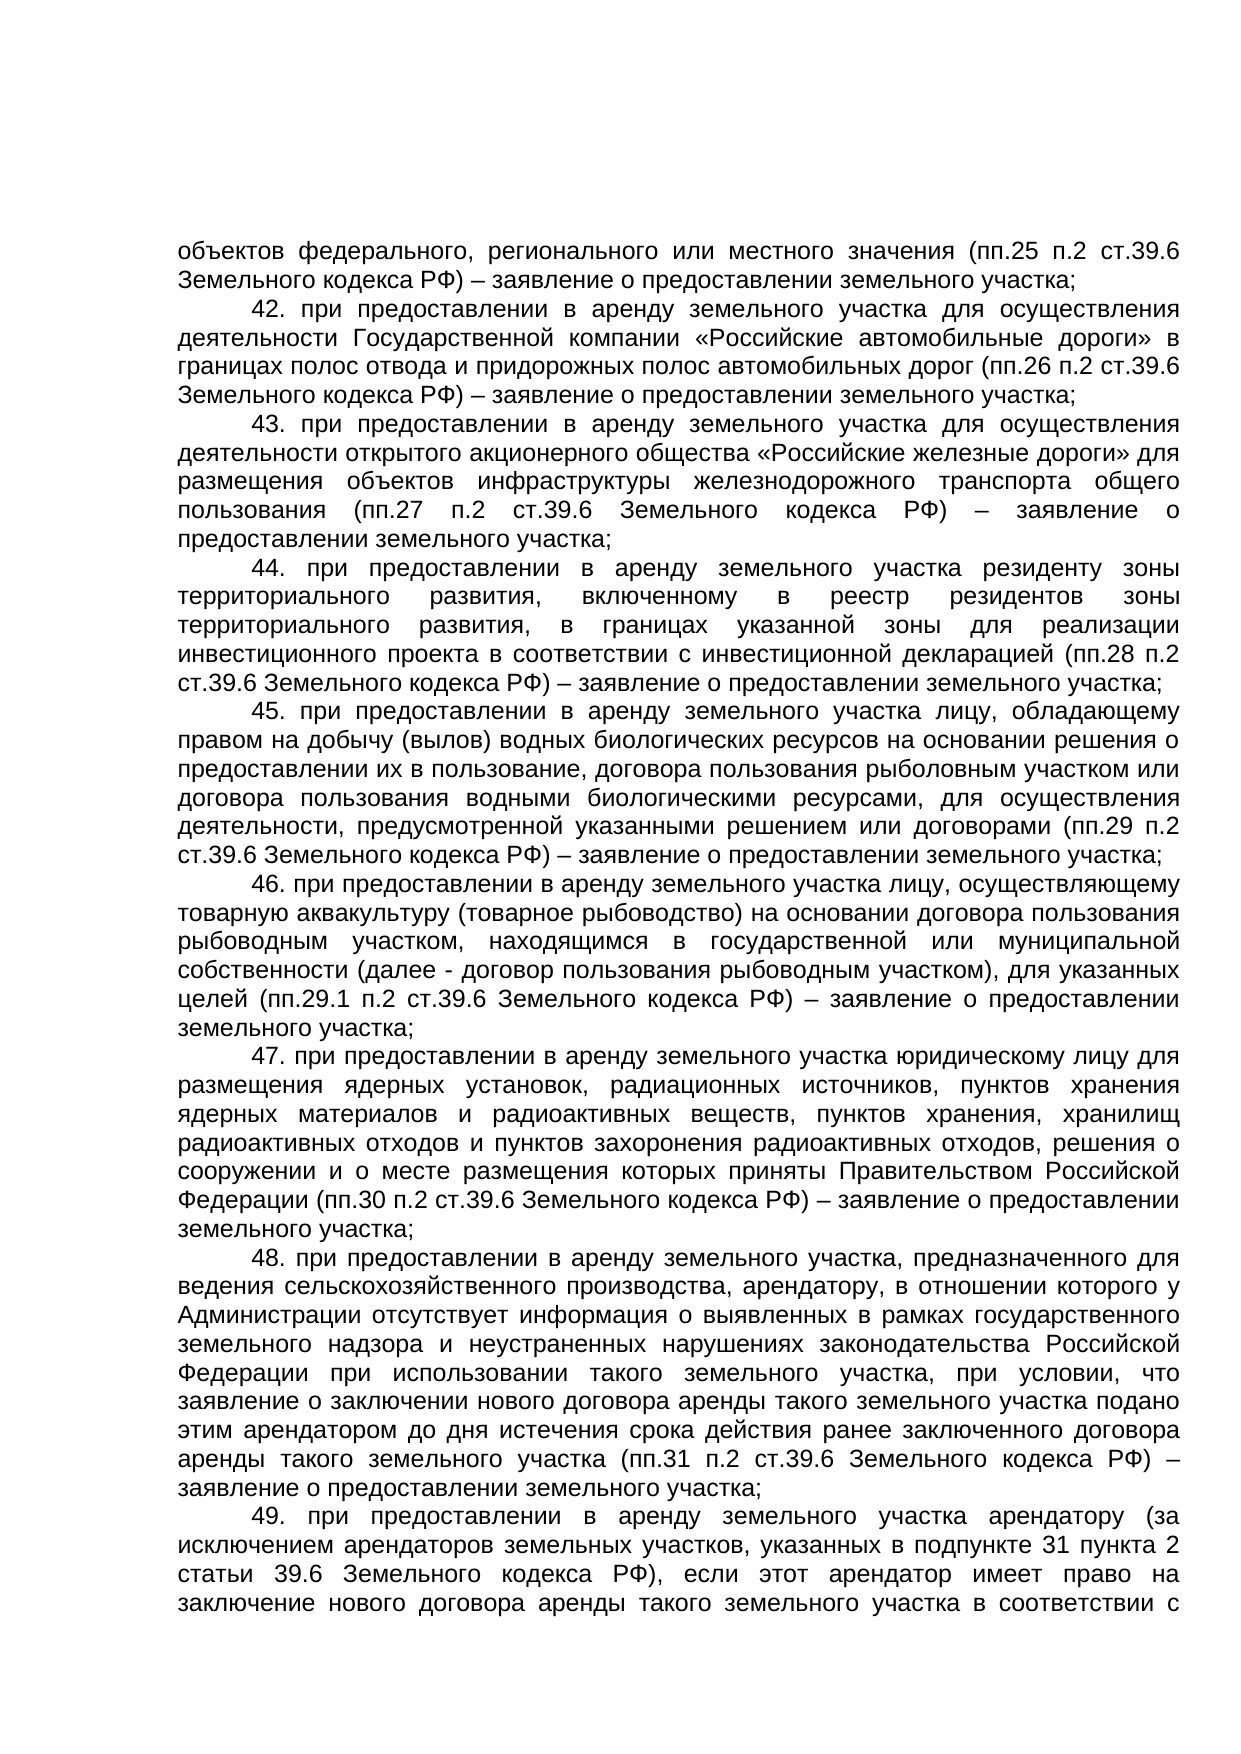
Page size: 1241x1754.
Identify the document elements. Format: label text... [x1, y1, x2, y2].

text 45. при предоставлении в аренду земельного участка лицу, обладающему правом на добычу (вылов) водных биологических ресурсов на основании решения о предоставлении их в пользование, договора пользования рыболовным участком или договора пользования водными биологическими ресурсами, для осуществления деятельности, предусмотренной указанными решением или договорами (пп.29 п.2 ст.39.6 Земельного кодекса РФ) – заявление о предоставлении земельного участка; [177, 696, 1181, 869]
text 43. при предоставлении в аренду земельного участка для осуществления деятельности открытого акционерного общества «Российские железные дороги» для размещения объектов инфраструктуры железнодорожного транспорта общего пользования (пп.27 п.2 ст.39.6 Земельного кодекса РФ) – заявление о предоставлении земельного участка; [177, 409, 1181, 552]
text 42. при предоставлении в аренду земельного участка для осуществления деятельности Государственной компании «Российские автомобильные дороги» в границах полос отвода и придорожных полос автомобильных дорог (пп.26 п.2 ст.39.6 Земельного кодекса РФ) – заявление о предоставлении земельного участка; [177, 294, 1181, 409]
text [177, 1501, 1181, 1616]
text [177, 236, 1181, 294]
text 47. при предоставлении в аренду земельного участка юридическому лицу для размещения ядерных установок, радиационных источников, пунктов хранения ядерных материалов и радиоактивных веществ, пунктов хранения, хранилищ радиоактивных отходов и пунктов захоронения радиоактивных отходов, решения о сооружении и о месте размещения которых приняты Правительством Российской Федерации (пп.30 п.2 ст.39.6 Земельного кодекса РФ) – заявление о предоставлении земельного участка; [177, 1041, 1181, 1242]
text 48. при предоставлении в аренду земельного участка, предназначенного для ведения сельскохозяйственного производства, арендатору, в отношении которого у Администрации отсутствует информация о выявленных в рамках государственного земельного надзора и неустраненных нарушениях законодательства Российской Федерации при использовании такого земельного участка, при условии, что заявление о заключении нового договора аренды такого земельного участка подано этим арендатором до дня истечения срока действия ранее заключенного договора аренды такого земельного участка (пп.31 п.2 ст.39.6 Земельного кодекса РФ) – заявление о предоставлении земельного участка; [177, 1242, 1181, 1501]
text 46. при предоставлении в аренду земельного участка лицу, осуществляющему товарную аквакультуру (товарное рыбоводство) на основании договора пользования рыбоводным участком, находящимся в государственной или муниципальной собственности (далее - договор пользования рыбоводным участком), для указанных целей (пп.29.1 п.2 ст.39.6 Земельного кодекса РФ) – заявление о предоставлении земельного участка; [177, 869, 1181, 1041]
text 44. при предоставлении в аренду земельного участка резиденту зоны территориального развития, включенному в реестр резидентов зоны территориального развития, в границах указанной зоны для реализации инвестиционного проекта в соответствии с инвестиционной декларацией (пп.28 п.2 ст.39.6 Земельного кодекса РФ) – заявление о предоставлении земельного участка; [177, 552, 1181, 696]
